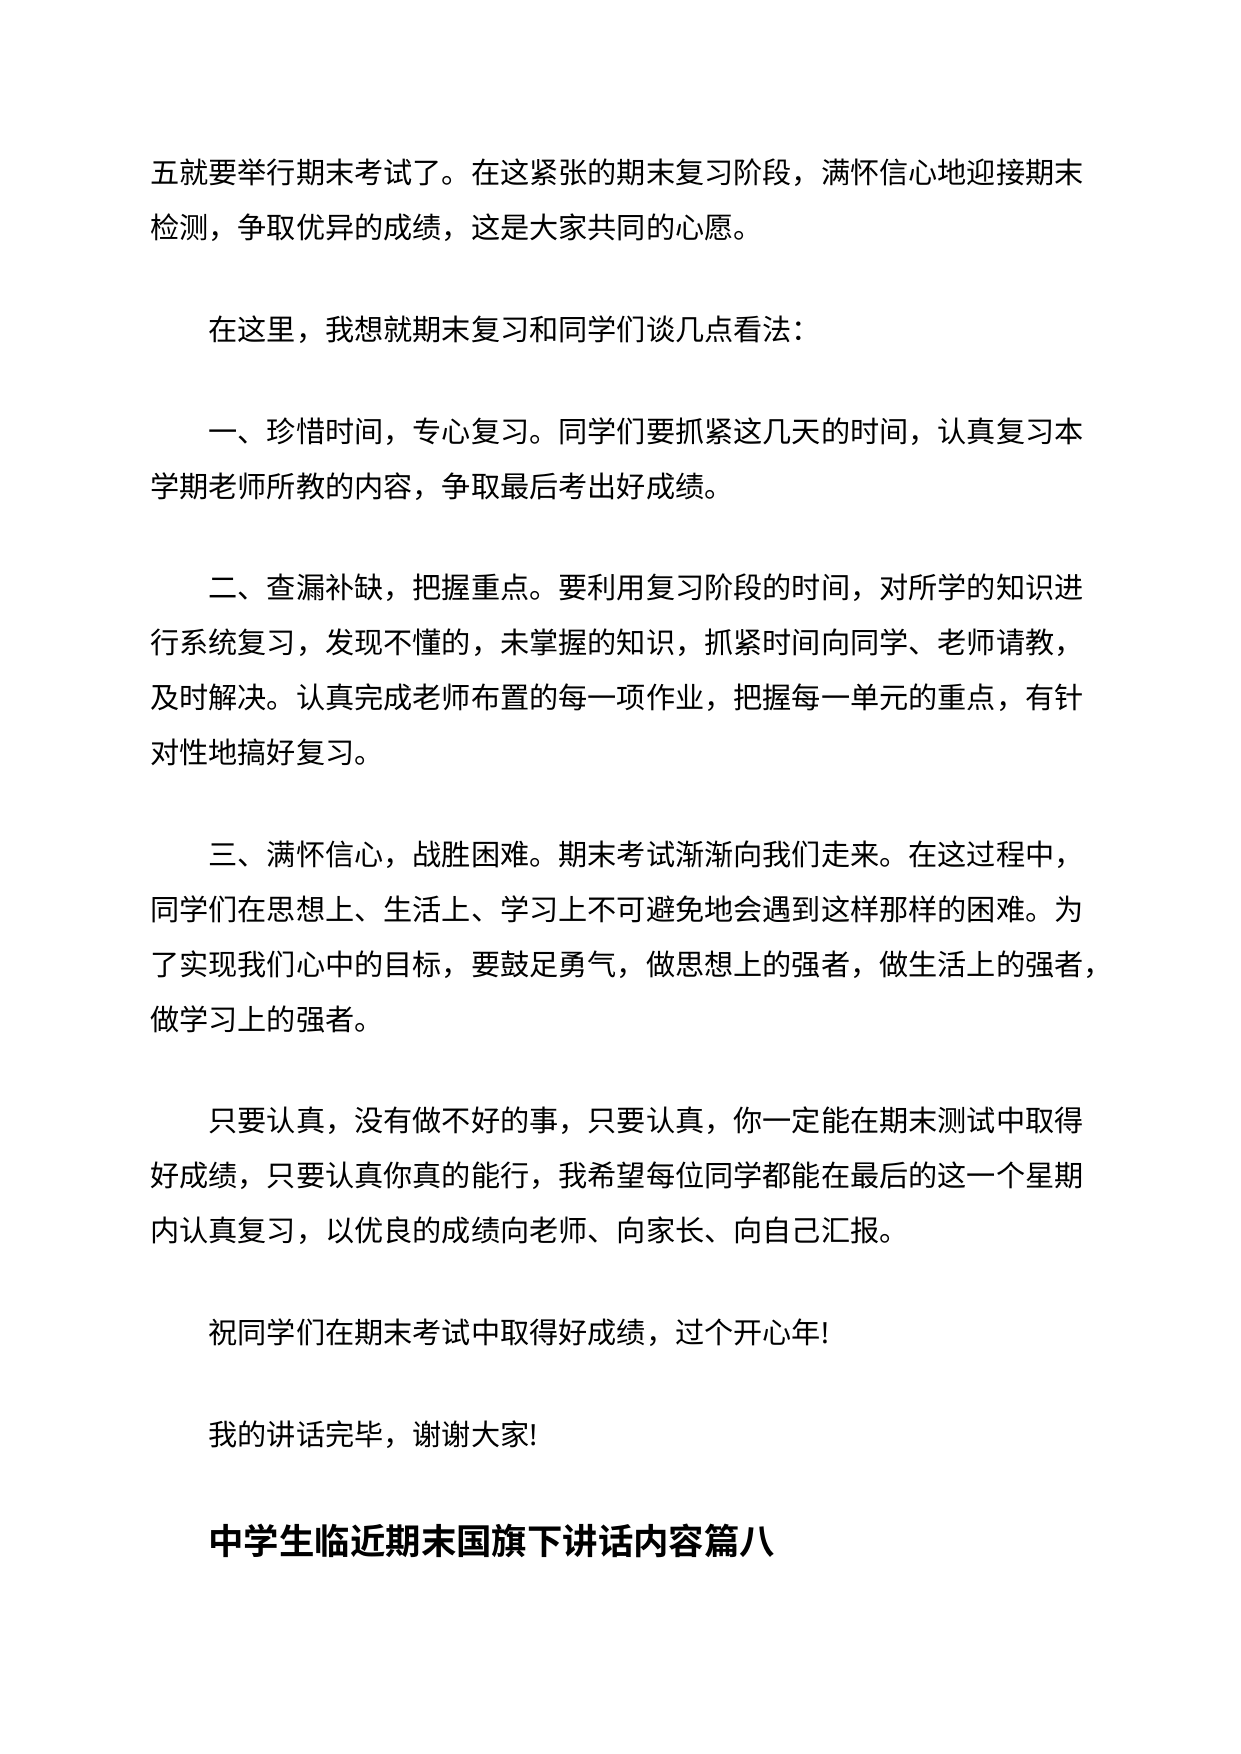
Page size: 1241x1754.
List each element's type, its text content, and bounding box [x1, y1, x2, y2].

text 一、珍惜时间，专心复习。同学们要抓紧这几天的时间，认真复习本学期老师所教的内容，争取最后考出好成绩。 [150, 408, 1090, 506]
text 祝同学们在期末考试中取得好成绩，过个开心年! [150, 1309, 1090, 1352]
text 只要认真，没有做不好的事，只要认真，你一定能在期末测试中取得好成绩，只要认真你真的能行，我希望每位同学都能在最后的这一个星期内认真复习，以优良的成绩向老师、向家长、向自己汇报。 [150, 1098, 1090, 1250]
text 在这里，我想就期末复习和同学们谈几点看法： [150, 307, 1090, 349]
text 三、满怀信心，战胜困难。期末考试渐渐向我们走来。在这过程中，同学们在思想上、生活上、学习上不可避免地会遇到这样那样的困难。为了实现我们心中的目标，要鼓足勇气，做思想上的强者，做生活上的强者，做学习上的强者。 [150, 832, 1090, 1038]
text 二、查漏补缺，把握重点。要利用复习阶段的时间，对所学的知识进行系统复习，发现不懂的，未掌握的知识，抓紧时间向同学、老师请教，及时解决。认真完成老师布置的每一项作业，把握每一单元的重点，有针对性地搞好复习。 [150, 565, 1090, 772]
text 我的讲话完毕，谢谢大家! [150, 1412, 1090, 1454]
text 中学生临近期末国旗下讲话内容篇八 [150, 1513, 1090, 1565]
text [150, 150, 1090, 247]
